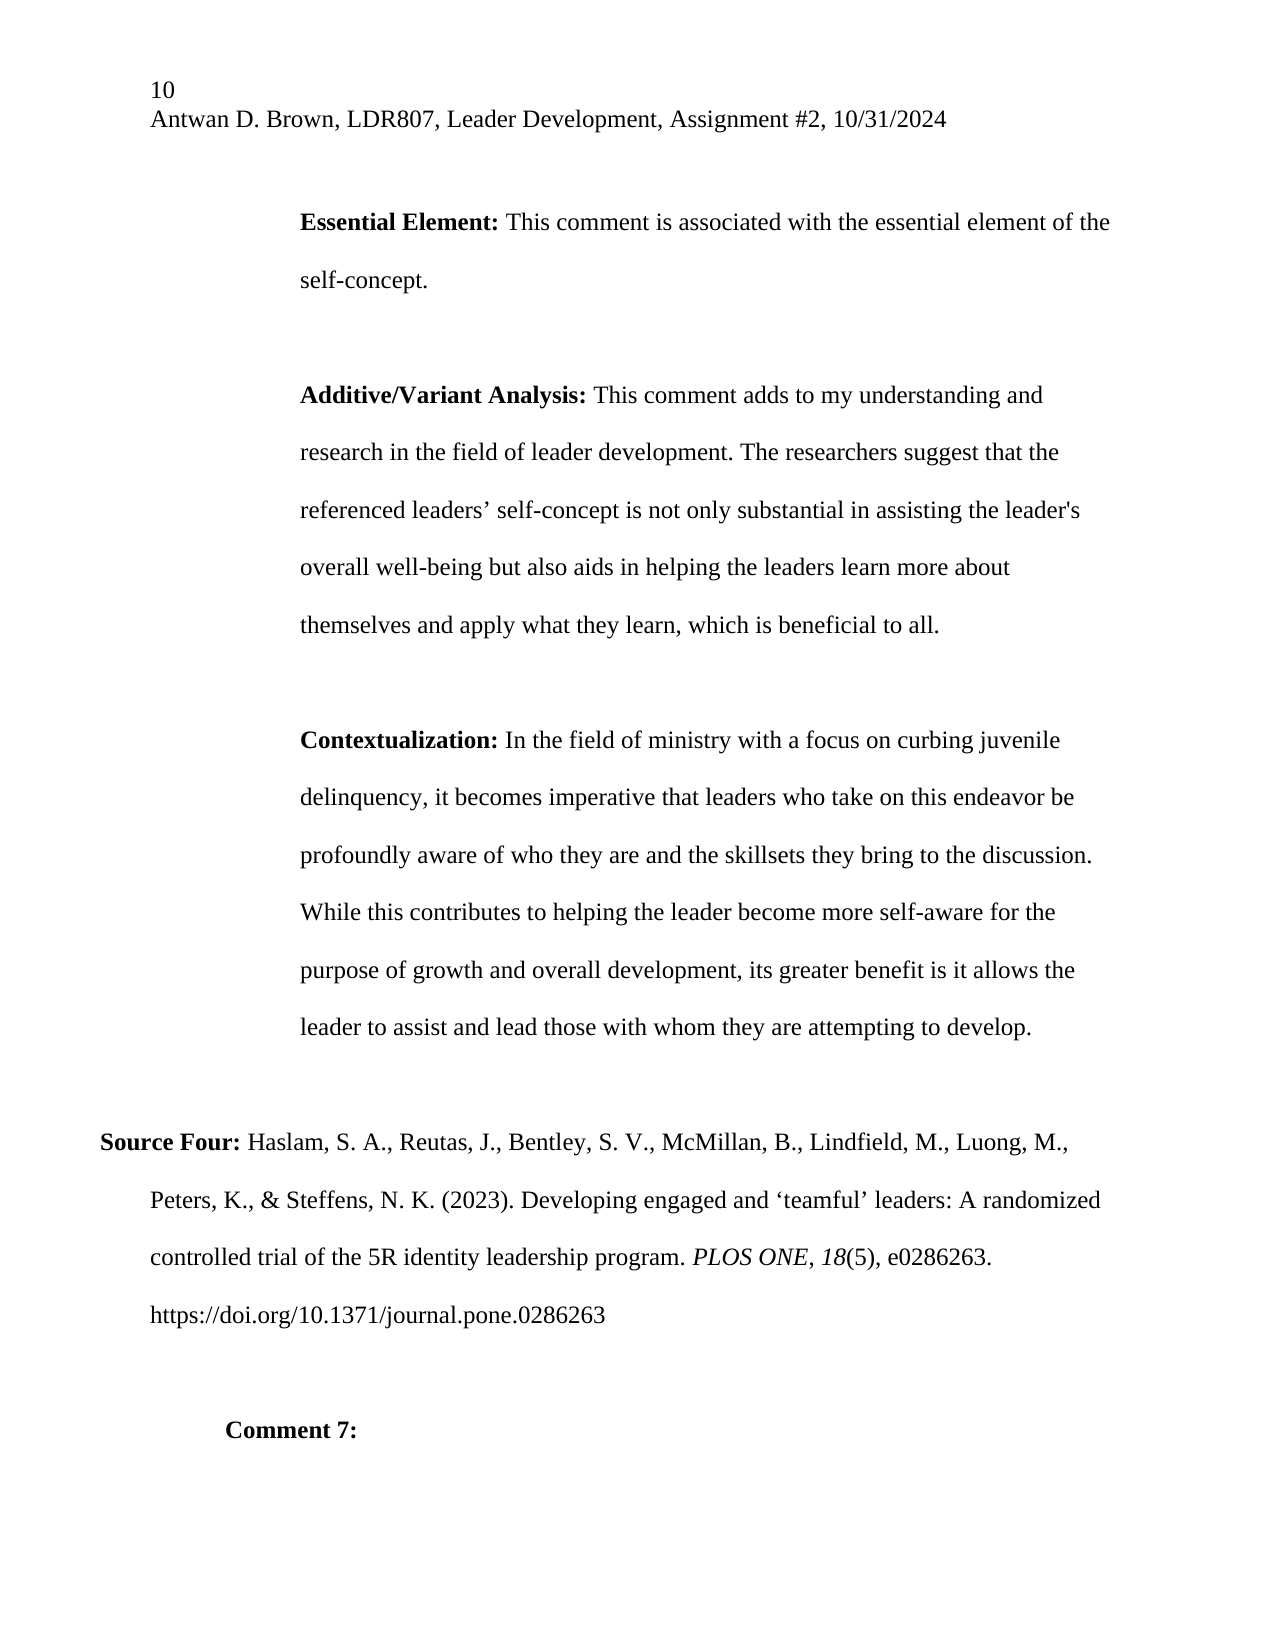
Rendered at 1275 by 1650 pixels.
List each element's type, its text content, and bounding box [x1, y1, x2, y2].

text Comment 7: [225, 1415, 1125, 1444]
text Source Four: Haslam, S. A., Reutas, J., Bentley, S. V., McMillan, B., Lindfield, M., Luong, M., Peters, K., & Steffens, N. K. (2023). Developing engaged and ‘teamful’ leaders: A randomized controlled trial of the 5R identity leadership program. PLOS ONE, 18(5), e0286263. https://doi.org/10.1371/journal.pone.0286263 [100, 1127, 1125, 1329]
text Additive/Variant Analysis: This comment adds to my understanding and research in the field of leader development. The researchers suggest that the referenced leaders’ self-concept is not only substantial in assisting the leader's overall well-being but also aids in helping the leaders learn more about themselves and apply what they learn, which is beneficial to all. [300, 380, 1125, 639]
text Contextualization: In the field of ministry with a focus on curbing juvenile delinquency, it becomes imperative that leaders who take on this endeavor be profoundly aware of who they are and the skillsets they bring to the discussion. While this contributes to helping the leader become more self-aware for the purpose of growth and overall development, its greater benefit is it allows the leader to assist and lead those with whom they are attempting to develop. [300, 725, 1125, 1041]
text Essential Element: This comment is associated with the essential element of the self-concept. [300, 207, 1125, 294]
